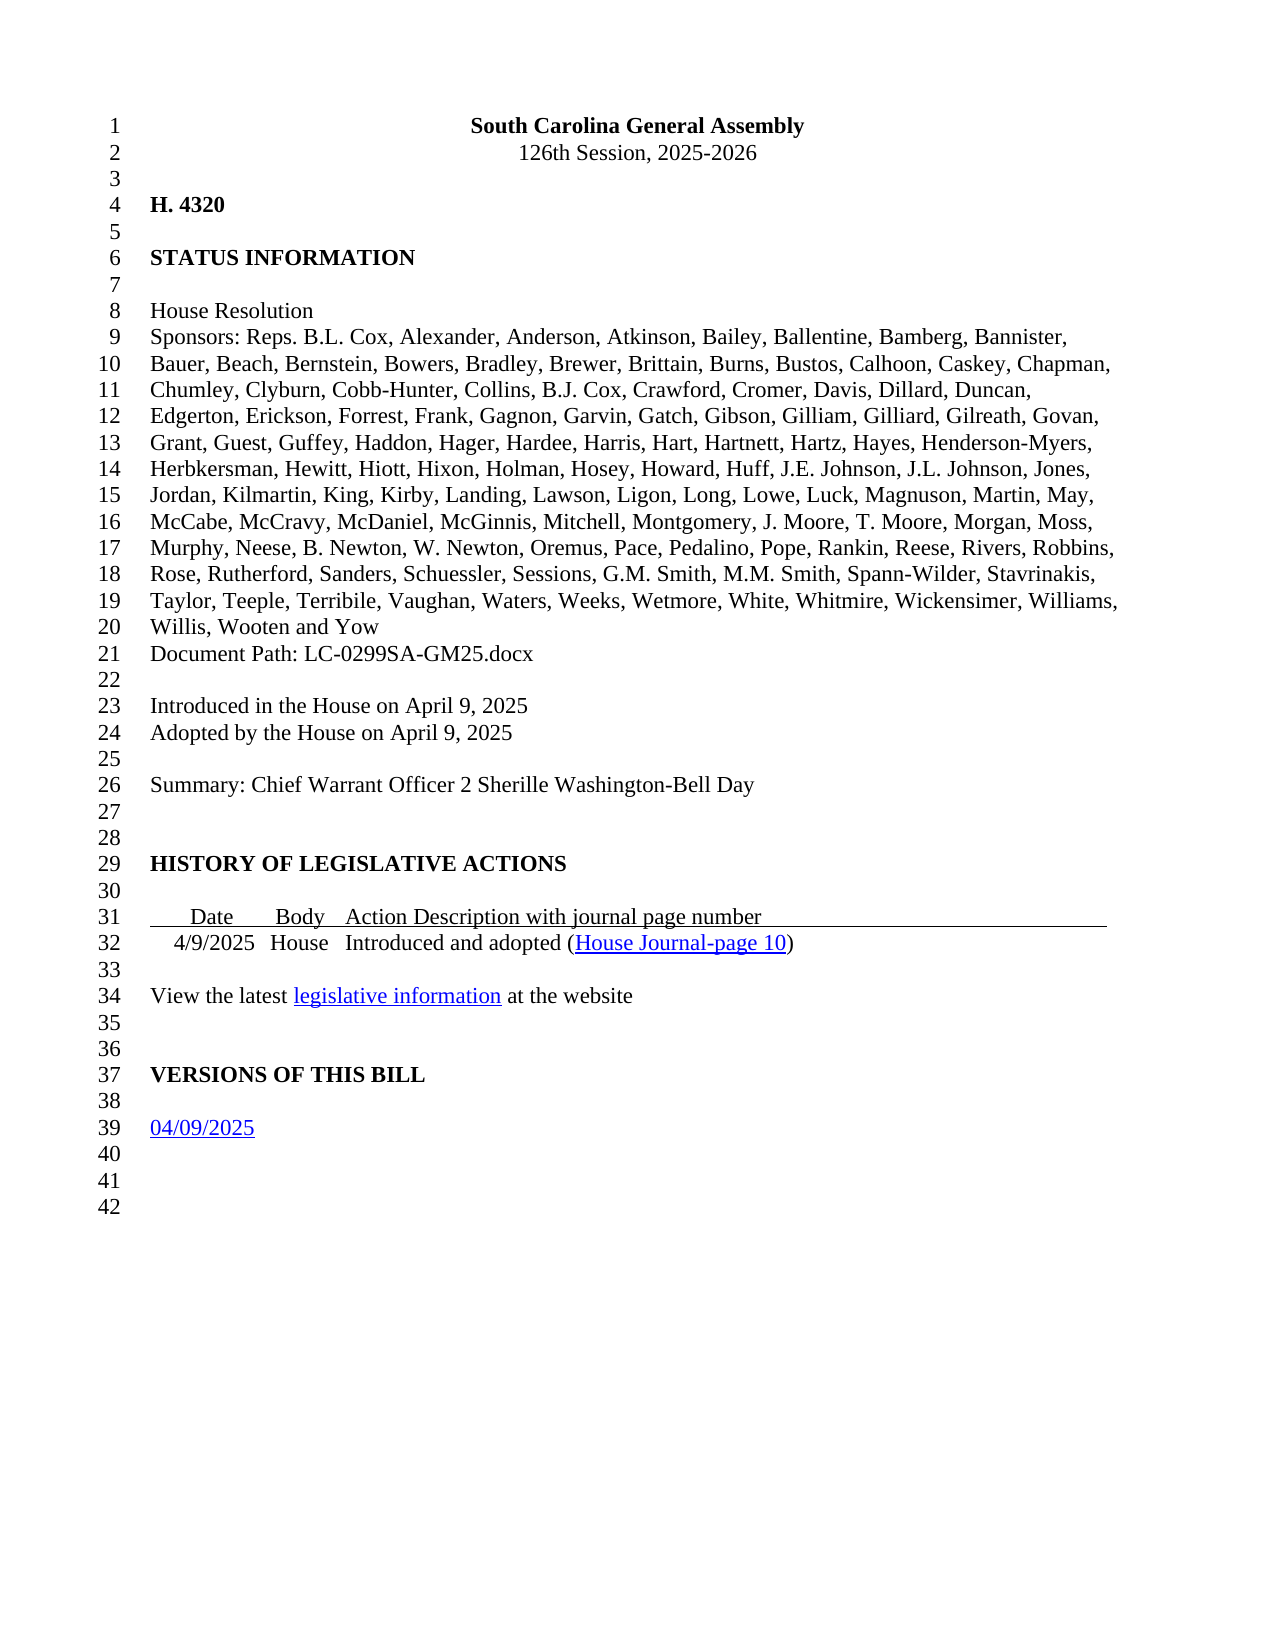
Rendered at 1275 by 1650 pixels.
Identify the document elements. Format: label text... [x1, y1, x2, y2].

text VERSIONS OF THIS BILL [150, 1061, 1125, 1088]
text Sponsors: Reps. B.L. Cox, Alexander, Anderson, Atkinson, Bailey, Ballentine, Bamberg, Bannister, Bauer, Beach, Bernstein, Bowers, Bradley, Brewer, Brittain, Burns, Bustos, Calhoon, Caskey, Chapman, Chumley, Clyburn, Cobb-Hunter, Collins, B.J. Cox, Crawford, Cromer, Davis, Dillard, Duncan, Edgerton, Erickson, Forrest, Frank, Gagnon, Garvin, Gatch, Gibson, Gilliam, Gilliard, Gilreath, Govan, Grant, Guest, Guffey, Haddon, Hager, Hardee, Harris, Hart, Hartnett, Hartz, Hayes, Henderson-Myers, Herbkersman, Hewitt, Hiott, Hixon, Holman, Hosey, Howard, Huff, J.E. Johnson, J.L. Johnson, Jones, Jordan, Kilmartin, King, Kirby, Landing, Lawson, Ligon, Long, Lowe, Luck, Magnuson, Martin, May, McCabe, McCravy, McDaniel, McGinnis, Mitchell, Montgomery, J. Moore, T. Moore, Morgan, Moss, Murphy, Neese, B. Newton, W. Newton, Oremus, Pace, Pedalino, Pope, Rankin, Reese, Rivers, Robbins, Rose, Rutherford, Sanders, Schuessler, Sessions, G.M. Smith, M.M. Smith, Spann-Wilder, Stavrinakis, Taylor, Teeple, Terribile, Vaughan, Waters, Weeks, Wetmore, White, Whitmire, Wickensimer, Williams, Willis, Wooten and Yow [150, 323, 1125, 639]
text Introduced in the House on April 9, 2025 [150, 692, 1125, 719]
text H. 4320 [150, 192, 1125, 218]
text Document Path: LC-0299SA-GM25.docx [150, 639, 1125, 666]
text STATUS INFORMATION [150, 244, 1125, 271]
text 04/09/2025 [150, 1114, 1125, 1140]
text Summary: Chief Warrant Officer 2 Sherille Washington-Bell Day [150, 771, 1125, 798]
text View the latest legislative information at the website [150, 982, 1125, 1008]
text 4/9/2025 House Introduced and adopted (House Journal-page 10) [150, 929, 1125, 956]
text Adopted by the House on April 9, 2025 [150, 719, 1125, 745]
text Date Body Action Description with journal page number [150, 903, 1125, 929]
text 126th Session, 2025-2026 [150, 139, 1125, 165]
text House Resolution [150, 297, 1125, 323]
text HISTORY OF LEGISLATIVE ACTIONS [150, 850, 1125, 877]
text South Carolina General Assembly [150, 112, 1125, 139]
